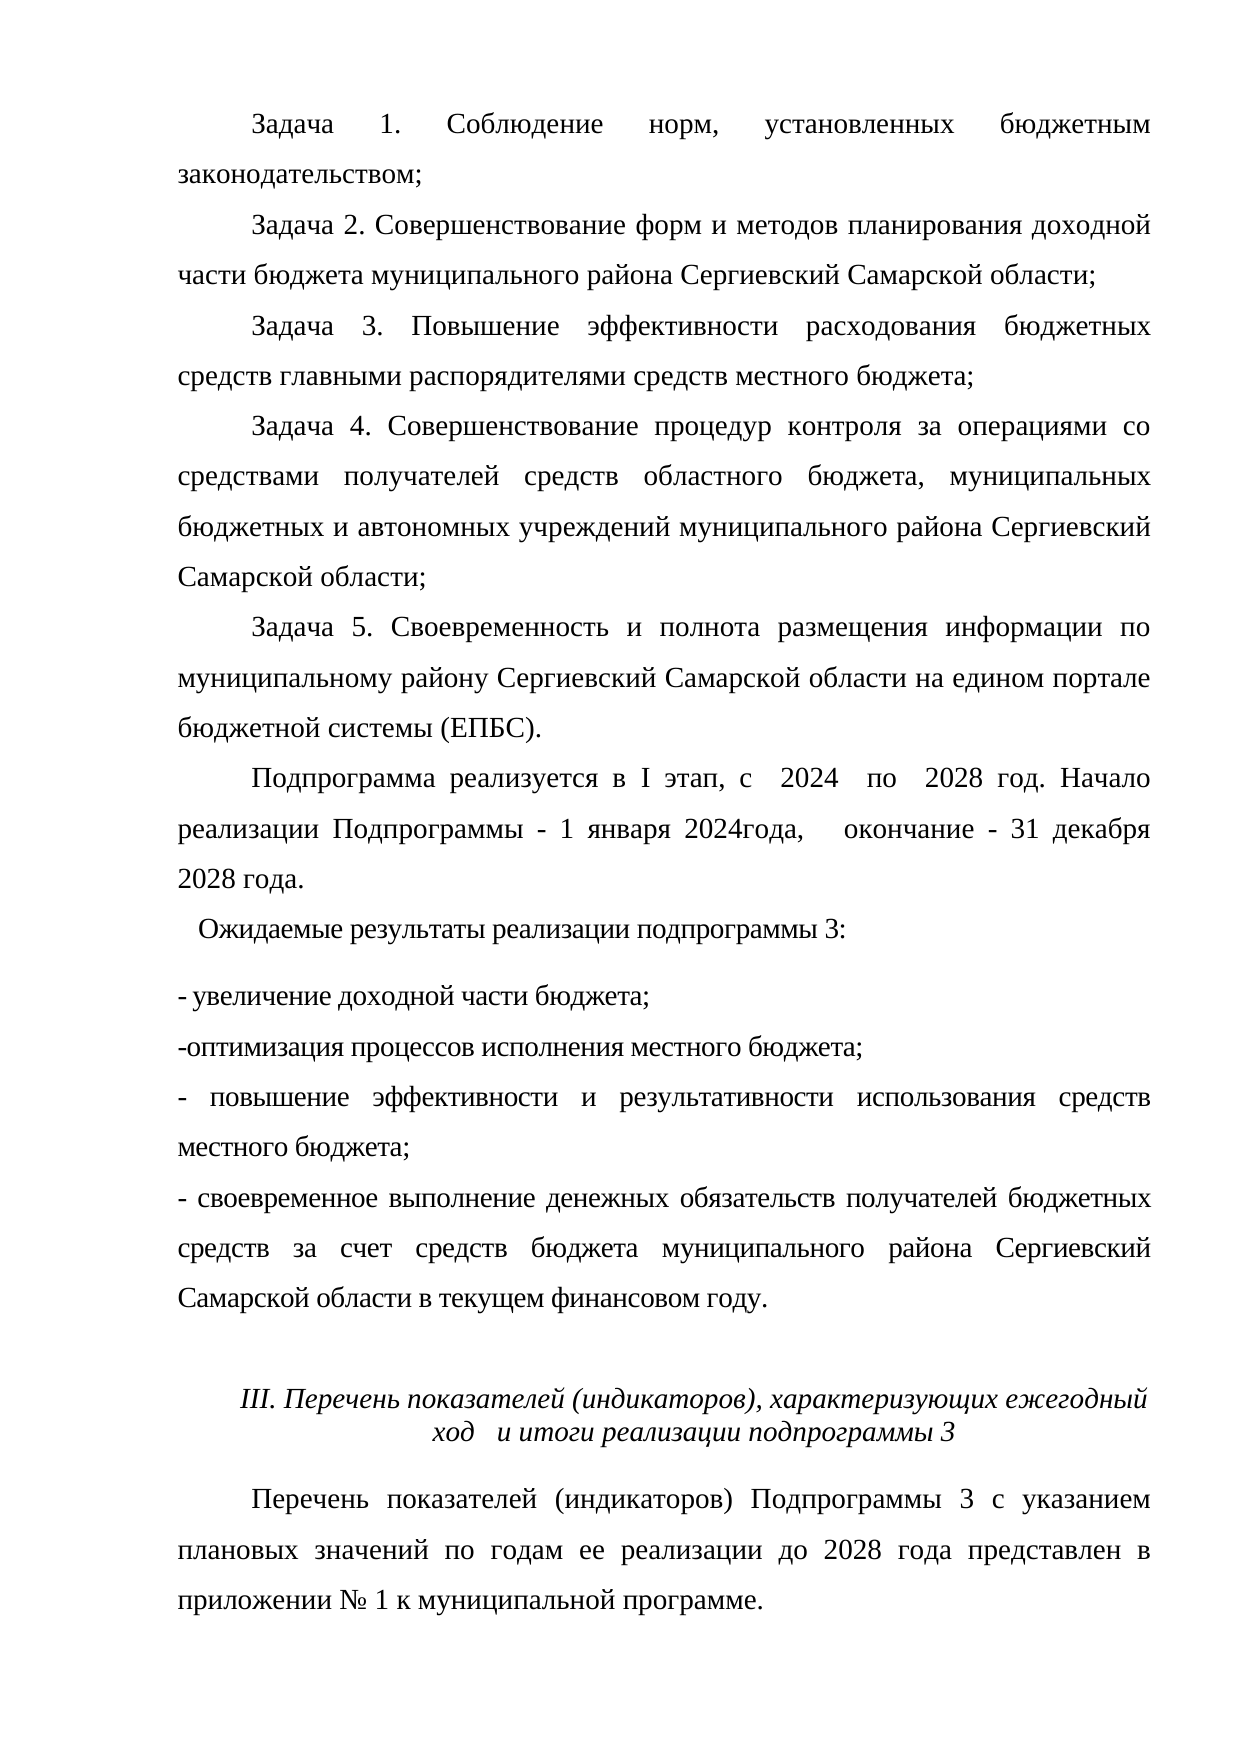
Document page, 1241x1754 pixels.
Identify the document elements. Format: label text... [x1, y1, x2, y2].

text - увеличение доходной части бюджета; [177, 978, 1152, 1012]
text - повышение эффективности и результативности использования средств местного бюджета; [177, 1079, 1152, 1163]
text Подпрограмма реализуется в I этап, с 2024 по 2028 год. Начало реализации Подпрограммы - 1 января 2024года, окончание - 31 декабря 2028 года. [177, 760, 1152, 894]
text Задача 2. Совершенствование форм и методов планирования доходной части бюджета муниципального района Сергиевский Самарской области; [177, 207, 1152, 291]
text Задача 4. Совершенствование процедур контроля за операциями со средствами получателей средств областного бюджета, муниципальных бюджетных и автономных учреждений муниципального района Сергиевский Самарской области; [177, 408, 1152, 593]
text Задача 3. Повышение эффективности расходования бюджетных средств главными распорядителями средств местного бюджета; [177, 308, 1152, 391]
text Перечень показателей (индикаторов) Подпрограммы 3 с указанием плановых значений по годам ее реализации до 2028 года представлен в приложении № 1 к муниципальной программе. [177, 1482, 1152, 1616]
text - своевременное выполнение денежных обязательств получателей бюджетных средств за счет средств бюджета муниципального района Сергиевский Самарской области в текущем финансовом году. [177, 1180, 1152, 1314]
text Задача 5. Своевременность и полнота размещения информации по муниципальному району Сергиевский Самарской области на едином портале бюджетной системы (ЕПБС). [177, 609, 1152, 744]
text Ожидаемые результаты реализации подпрограммы 3: [177, 911, 1152, 945]
text -оптимизация процессов исполнения местного бюджета; [177, 1029, 1152, 1062]
text Задача 1. Соблюдение норм, установленных бюджетным законодательством; [177, 106, 1152, 190]
text III. Перечень показателей (индикаторов), характеризующих ежегодный ход и итоги реализации подпрограммы 3 [236, 1381, 1152, 1448]
